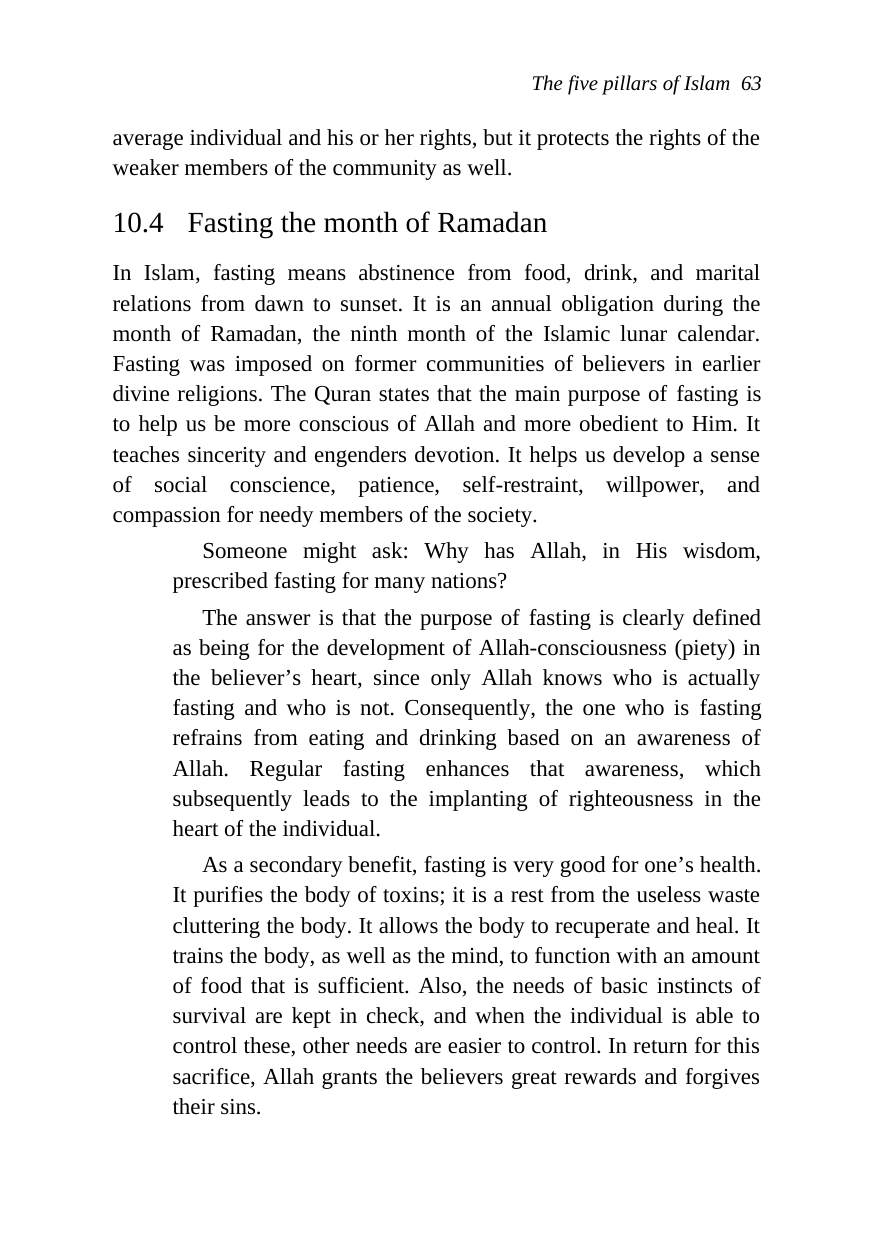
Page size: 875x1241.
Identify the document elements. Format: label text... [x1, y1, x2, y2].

text The answer is that the purpose of fasting is clearly defined as being for the development of Allah-consciousness (piety) in the believer’s heart, since only Allah knows who is actually fasting and who is not. Consequently, the one who is fasting refrains from eating and drinking based on an awareness of Allah. Regular fasting enhances that awareness, which subsequently leads to the implanting of righteousness in the heart of the individual. [172, 600, 762, 841]
text As a secondary benefit, fasting is very good for one’s health. It purifies the body of toxins; it is a rest from the useless waste cluttering the body. It allows the body to recuperate and heal. It trains the body, as well as the mind, to function with an amount of food that is sufficient. Also, the needs of basic instincts of survival are kept in check, and when the individual is able to control these, other needs are easier to control. In return for this sacrifice, Allah grants the believers great rewards and forgives their sins. [172, 847, 762, 1119]
subtitle 10.4 Fasting the month of Ramadan [112, 205, 762, 239]
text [112, 120, 762, 180]
text In Islam, fasting means abstinence from food, drink, and marital relations from dawn to sunset. It is an annual obligation during the month of Ramadan, the ninth month of the Islamic lunar calendar. Fasting was imposed on former communities of believers in earlier divine religions. The Quran states that the main purpose of fasting is to help us be more conscious of Allah and more obedient to Him. It teaches sincerity and engenders devotion. It helps us develop a sense of social conscience, patience, self-restraint, willpower, and compassion for needy members of the society. [112, 256, 762, 527]
text Someone might ask: Why has Allah, in His wisdom, prescribed fasting for many nations? [172, 533, 762, 594]
